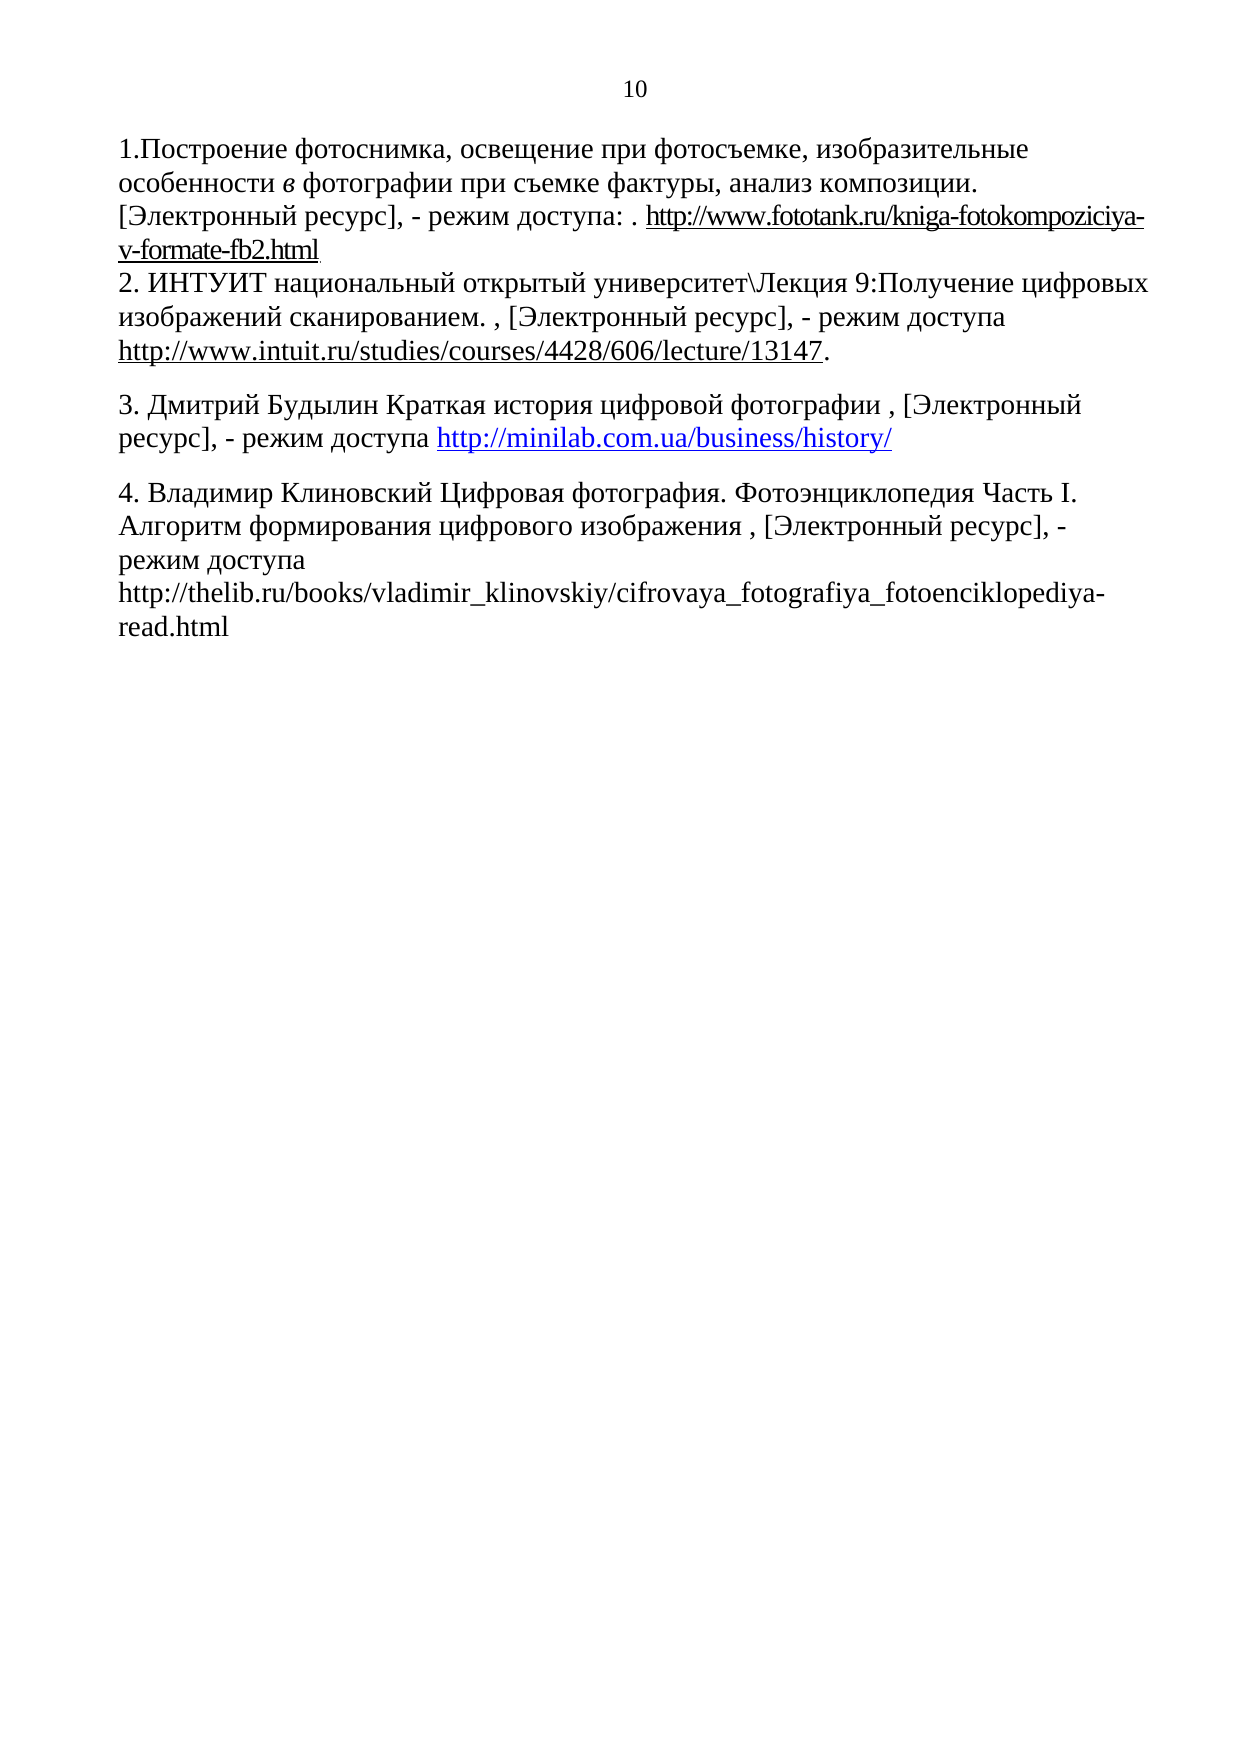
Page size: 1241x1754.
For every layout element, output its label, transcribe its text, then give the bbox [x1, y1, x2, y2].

text 3. Дмитрий Будылин Краткая история цифровой фотографии , [Электронный ресурс], - режим доступа http://minilab.com.ua/business/history/ [118, 387, 1152, 454]
text 1.Построение фотоснимка, освещение при фотосъемке, изобразительные особенности в фотографии при съемке фактуры, анализ композиции. [Электронный ресурс], - режим доступа: . http://www.fototank.ru/kniga-fotokompoziciya-v-formate-fb2.html [118, 131, 1152, 266]
text 4. Владимир Клиновский Цифровая фотография. Фотоэнциклопедия Часть I. Алгоритм формирования цифрового изображения , [Электронный ресурс], - режим доступа http://thelib.ru/books/vladimir_klinovskiy/cifrovaya_fotografiya_fotoenciklopediya-read.html [118, 475, 1152, 643]
text 2. ИНТУИТ национальный открытый университет\Лекция 9:Получение цифровых изображений сканированием. , [Электронный ресурс], - режим доступа http://www.intuit.ru/studies/courses/4428/606/lecture/13147. [118, 266, 1152, 366]
